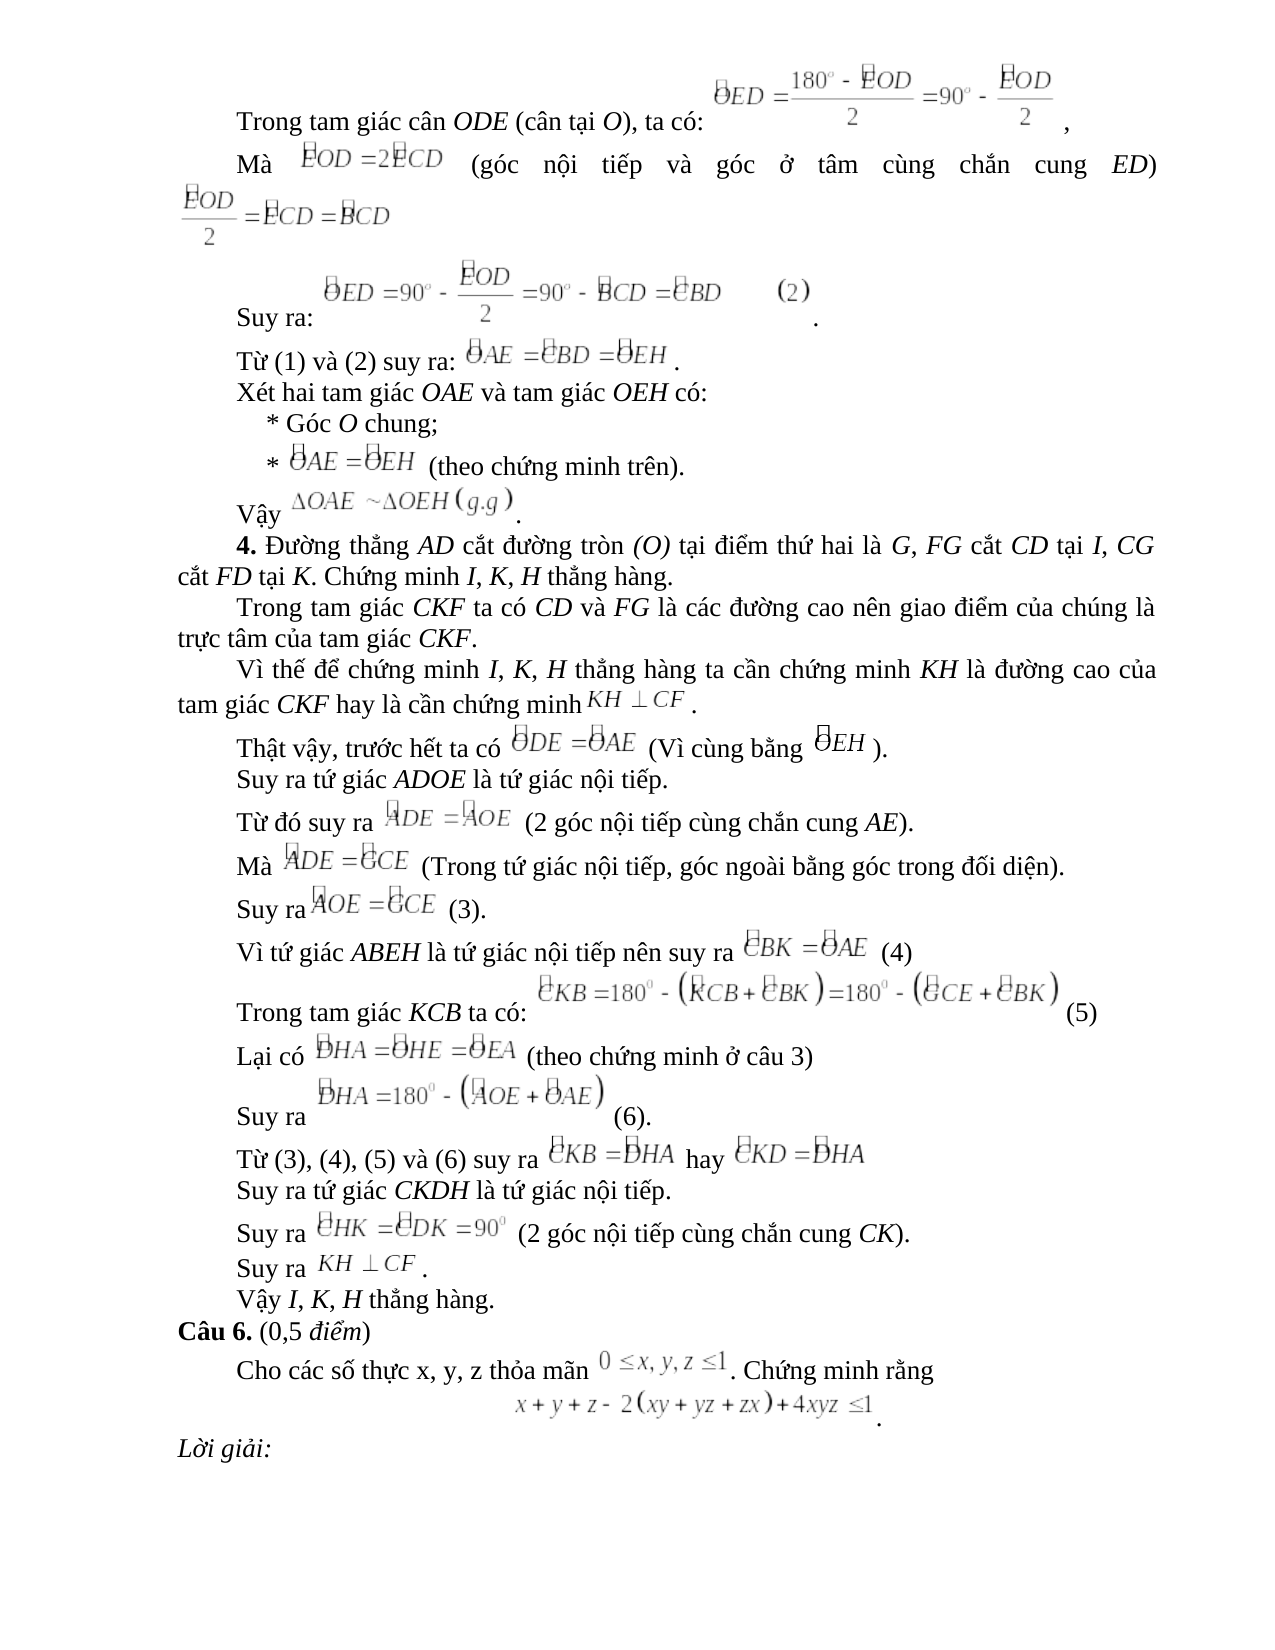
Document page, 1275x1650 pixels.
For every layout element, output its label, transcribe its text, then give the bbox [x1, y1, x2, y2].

text Mà (Trong tứ giác nội tiếp, góc ngoài bằng góc trong đối diện). [177, 837, 1157, 881]
text Suy ra (3). [177, 881, 1157, 924]
text Trong tam giác cân ODE (cân tại O), ta có: , [177, 59, 1157, 136]
text Vậy I, K, H thẳng hàng. [177, 1283, 1157, 1315]
text Câu 6. (0,5 điểm) [177, 1315, 1157, 1346]
text Lời giải: [177, 1432, 1157, 1464]
text * Góc O chung; [177, 407, 1157, 438]
text Trong tam giác KCB ta có: (5) [177, 967, 1157, 1027]
text Thật vậy, trước hết ta có (Vì cùng bằng ). [177, 719, 1157, 763]
text 4. Đường thẳng AD cắt đường tròn (O) tại điểm thứ hai là G, FG cắt CD tại I, CG cắt FD tại K. Chứng minh I, K, H thẳng hàng. [177, 529, 1157, 591]
text Cho các số thực x, y, z thỏa mãn . Chứng minh rằng [177, 1346, 1157, 1385]
text Suy ra: . [177, 256, 1157, 332]
text Vậy . [177, 481, 1157, 529]
text * (theo chứng minh trên). [177, 438, 1157, 481]
text Từ đó suy ra (2 góc nội tiếp cùng chắn cung AE). [177, 794, 1157, 837]
text Vì thế để chứng minh I, K, H thẳng hàng ta cần chứng minh KH là đường cao của tam giác CKF hay là cần chứng minh. [177, 653, 1157, 719]
text Suy ra (2 góc nội tiếp cùng chắn cung CK). [177, 1205, 1157, 1248]
text Vì tứ giác ABEH là tứ giác nội tiếp nên suy ra (4) [177, 924, 1157, 967]
text Từ (3), (4), (5) và (6) suy ra hay [177, 1131, 1157, 1174]
text Trong tam giác CKF ta có CD và FG là các đường cao nên giao điểm của chúng là trực tâm của tam giác CKF. [177, 591, 1157, 653]
text Lại có (theo chứng minh ở câu 3) [177, 1027, 1157, 1071]
text Suy ra tứ giác CKDH là tứ giác nội tiếp. [177, 1174, 1157, 1205]
text Mà (góc nội tiếp và góc ở tâm cùng chắn cung ED) [177, 136, 1157, 256]
text Từ (1) và (2) suy ra: . [177, 332, 1157, 376]
text . [177, 1385, 1157, 1432]
text Suy ra tứ giác ADOE là tứ giác nội tiếp. [177, 763, 1157, 794]
text Suy ra (6). [177, 1071, 1157, 1131]
text Xét hai tam giác OAE và tam giác OEH có: [177, 376, 1157, 407]
text Suy ra . [177, 1248, 1157, 1283]
